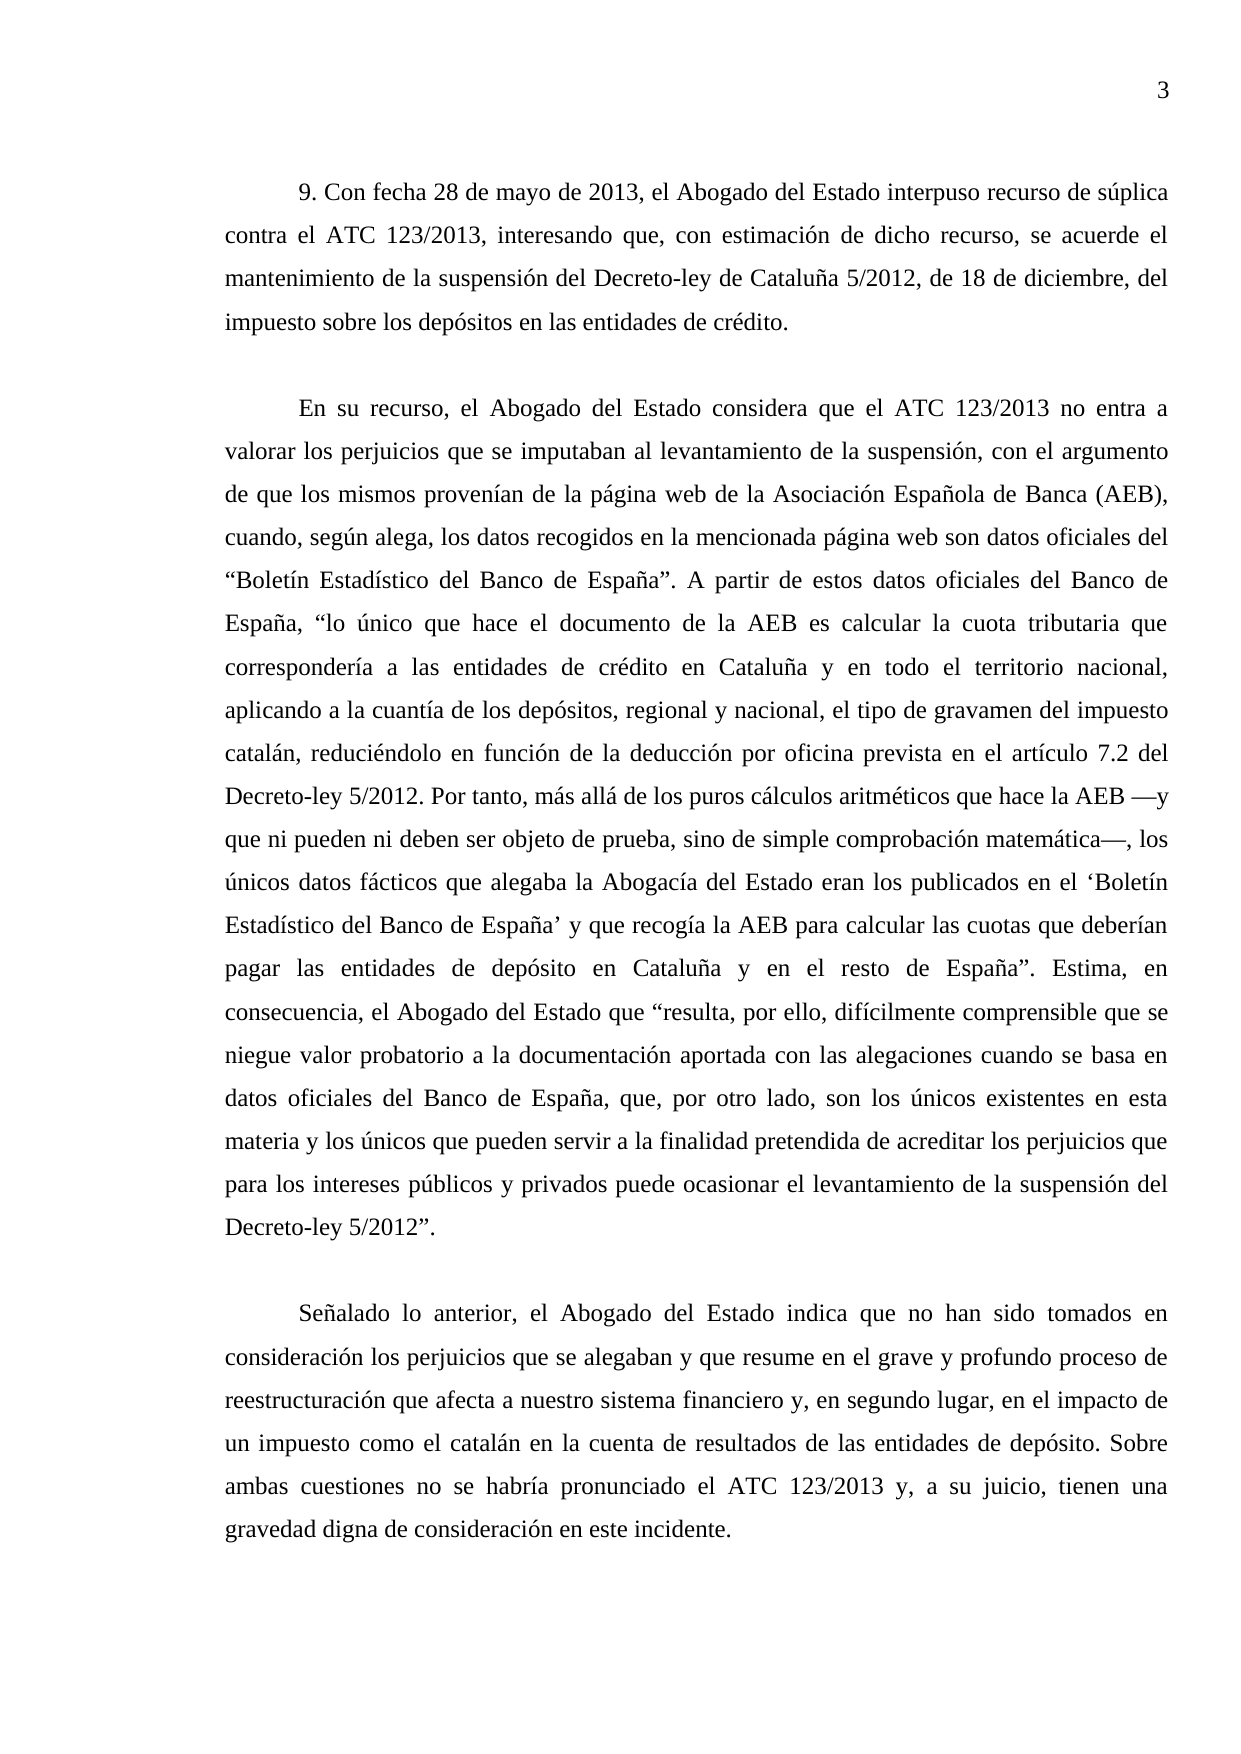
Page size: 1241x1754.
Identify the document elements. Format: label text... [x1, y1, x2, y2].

text Señalado lo anterior, el Abogado del Estado indica que no han sido tomados en consideración los perjuicios que se alegaban y que resume en el grave y profundo proceso de reestructuración que afecta a nuestro sistema financiero y, en segundo lugar, en el impacto de un impuesto como el catalán en la cuenta de resultados de las entidades de depósito. Sobre ambas cuestiones no se habría pronunciado el ATC 123/2013 y, a su juicio, tienen una gravedad digna de consideración en este incidente. [224, 1298, 1169, 1543]
text 9. Con fecha 28 de mayo de 2013, el Abogado del Estado interpuso recurso de súplica contra el ATC 123/2013, interesando que, con estimación de dicho recurso, se acuerde el mantenimiento de la suspensión del Decreto-ley de Cataluña 5/2012, de 18 de diciembre, del impuesto sobre los depósitos en las entidades de crédito. [224, 177, 1169, 335]
text En su recurso, el Abogado del Estado considera que el ATC 123/2013 no entra a valorar los perjuicios que se imputaban al levantamiento de la suspensión, con el argumento de que los mismos provenían de la página web de la Asociación Española de Banca (AEB), cuando, según alega, los datos recogidos en la mencionada página web son datos oficiales del “Boletín Estadístico del Banco de España”. A partir de estos datos oficiales del Banco de España, “lo único que hace el documento de la AEB es calcular la cuota tributaria que correspondería a las entidades de crédito en Cataluña y en todo el territorio nacional, aplicando a la cuantía de los depósitos, regional y nacional, el tipo de gravamen del impuesto catalán, reduciéndolo en función de la deducción por oficina prevista en el artículo 7.2 del Decreto-ley 5/2012. Por tanto, más allá de los puros cálculos aritméticos que hace la AEB —y que ni pueden ni deben ser objeto de prueba, sino de simple comprobación matemática—, los únicos datos fácticos que alegaba la Abogacía del Estado eran los publicados en el ‘Boletín Estadístico del Banco de España’ y que recogía la AEB para calcular las cuotas que deberían pagar las entidades de depósito en Cataluña y en el resto de España”. Estima, en consecuencia, el Abogado del Estado que “resulta, por ello, difícilmente comprensible que se niegue valor probatorio a la documentación aportada con las alegaciones cuando se basa en datos oficiales del Banco de España, que, por otro lado, son los únicos existentes en esta materia y los únicos que pueden servir a la finalidad pretendida de acreditar los perjuicios que para los intereses públicos y privados puede ocasionar el levantamiento de la suspensión del Decreto-ley 5/2012”. [224, 393, 1169, 1241]
